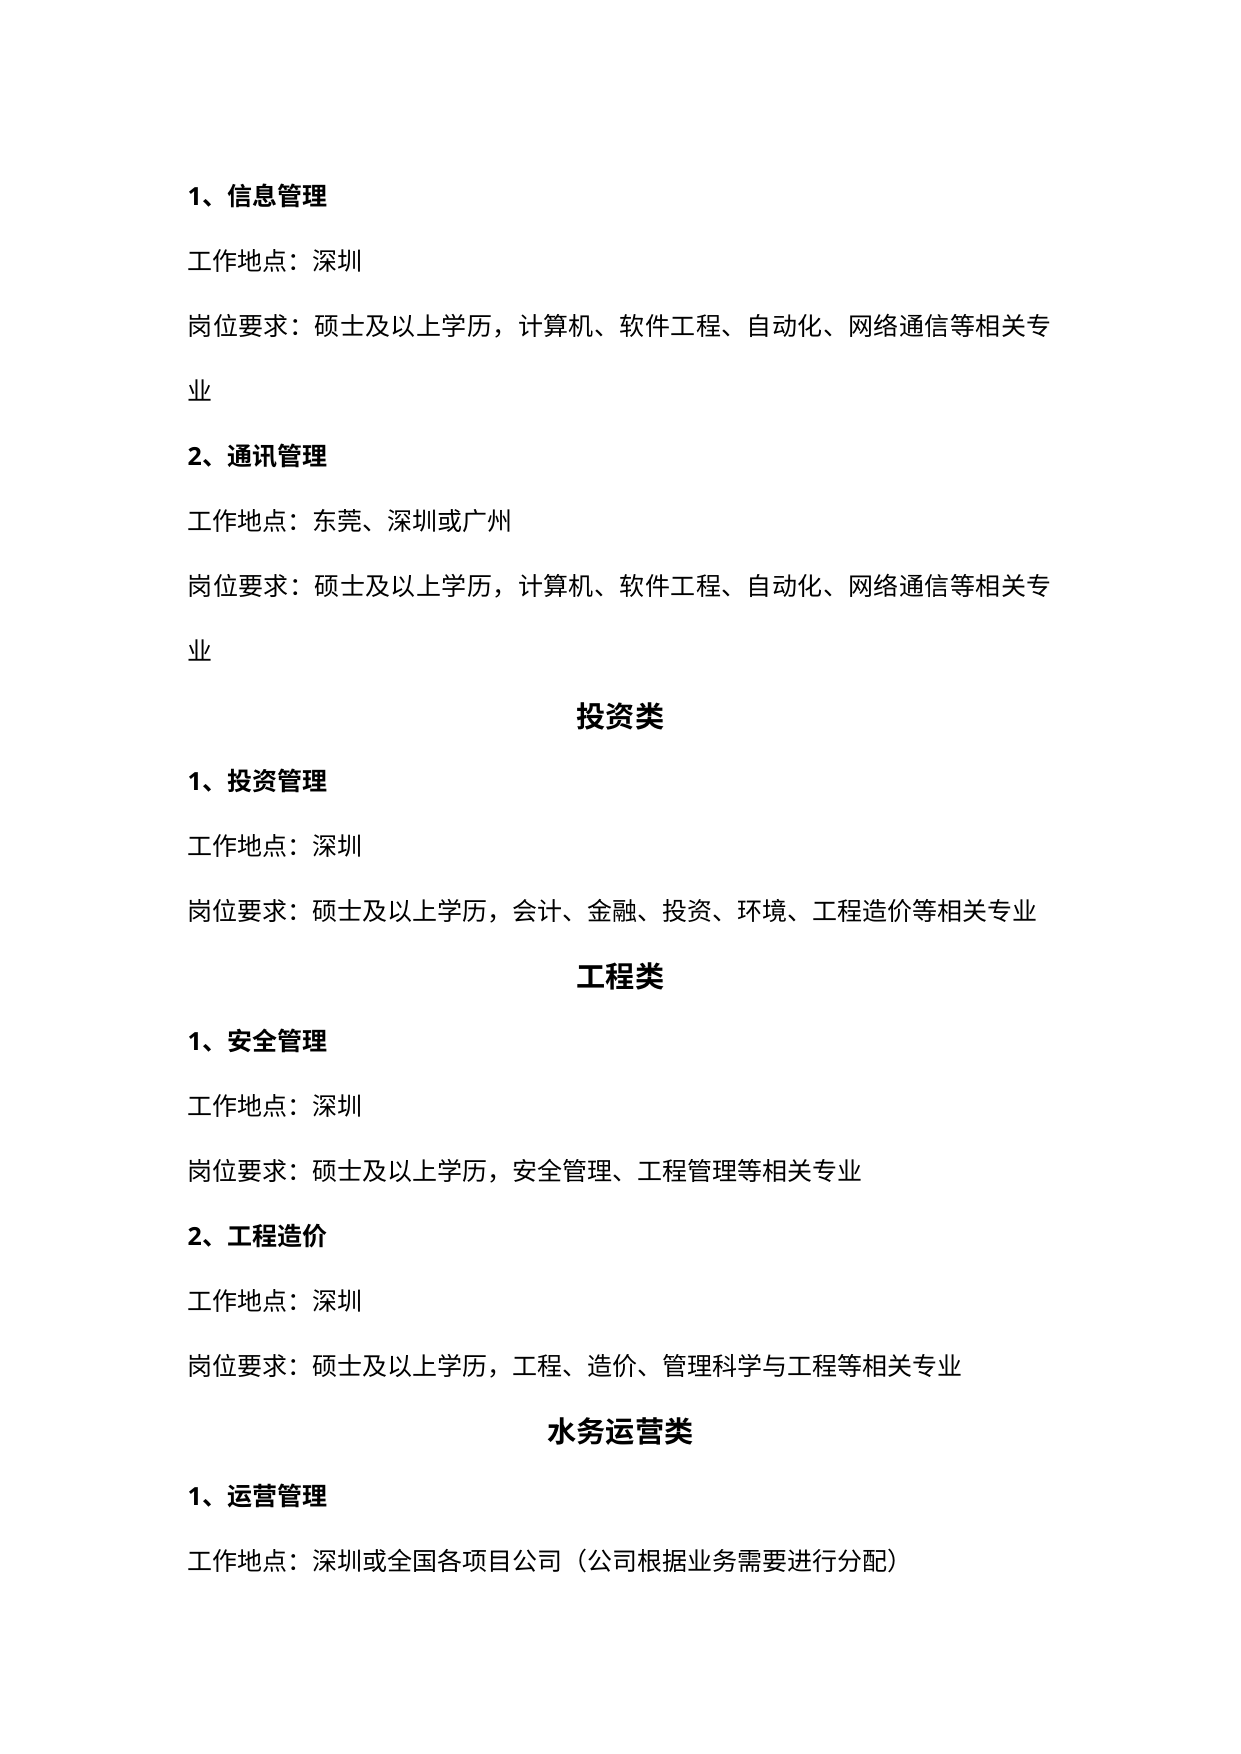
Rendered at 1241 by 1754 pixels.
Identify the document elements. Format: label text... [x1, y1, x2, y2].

text 工作地点：深圳 [187, 1072, 1053, 1137]
text 工作地点：深圳 [187, 1267, 1053, 1332]
text 工作地点：深圳或全国各项目公司（公司根据业务需要进行分配） [187, 1527, 1053, 1592]
text 工作地点：深圳 [187, 227, 1053, 292]
text 岗位要求：硕士及以上学历，会计、金融、投资、环境、工程造价等相关专业 [187, 877, 1053, 942]
list 工程造价 [187, 1202, 1053, 1267]
text 岗位要求：硕士及以上学历，安全管理、工程管理等相关专业 [187, 1137, 1053, 1202]
text 工程类 [187, 942, 1053, 1007]
list 通讯管理 [187, 422, 1053, 487]
text 水务运营类 [187, 1397, 1053, 1462]
text 工作地点：东莞、深圳或广州 [187, 487, 1053, 552]
text 岗位要求：硕士及以上学历，计算机、软件工程、自动化、网络通信等相关专业 [187, 292, 1053, 422]
list 安全管理 [187, 1007, 1053, 1072]
text 岗位要求：硕士及以上学历，计算机、软件工程、自动化、网络通信等相关专业 [187, 552, 1053, 682]
text 岗位要求：硕士及以上学历，工程、造价、管理科学与工程等相关专业 [187, 1332, 1053, 1397]
text 工作地点：深圳 [187, 812, 1053, 877]
text 投资类 [187, 682, 1053, 747]
list 信息管理 [187, 162, 1053, 227]
list 运营管理 [187, 1462, 1053, 1527]
list 投资管理 [187, 747, 1053, 812]
